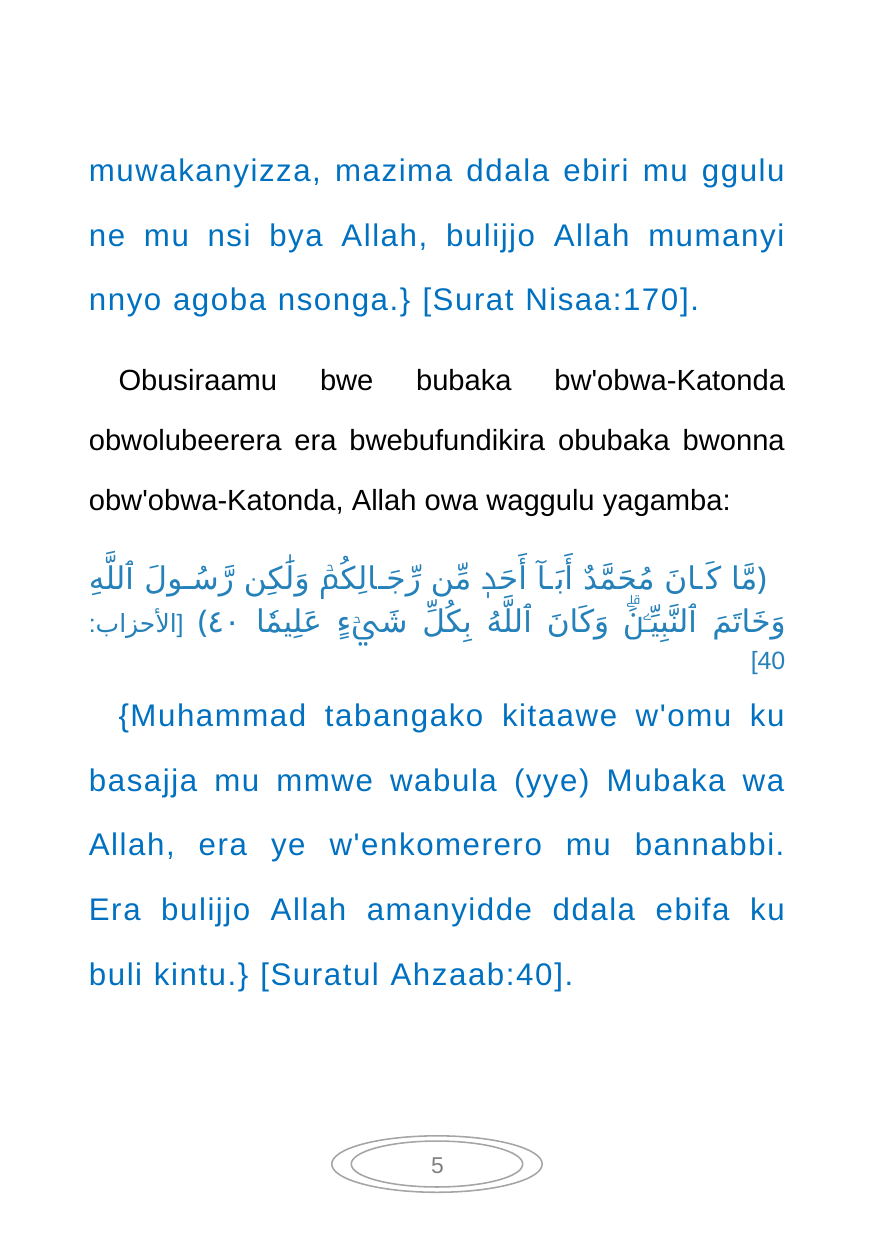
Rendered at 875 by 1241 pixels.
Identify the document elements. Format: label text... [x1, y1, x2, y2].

subtitle {Muhammad tabangako kitaawe w'omu ku basajja mu mmwe wabula (yye) Mubaka wa Allah, era ye w'enkomerero mu bannabbi. Era bulijjo Allah amanyidde ddala ebifa ku buli kintu.} [Suratul Ahzaab:40]. [89, 697, 785, 992]
text Obusiraamu bwe bubaka bw'obwa-Katonda obwolubeerera era bwebufundikira obubaka bwonna obw'obwa-Katonda, Allah owa waggulu yagamba: [89, 363, 785, 517]
text ﴿مَّا كَانَ مُحَمَّدٌ أَبَآ أَحَدٖ مِّن رِّجَالِكُمۡ وَلَٰكِن رَّسُولَ ٱللَّهِ وَخَاتَمَ ٱلنَّبِيِّـۧنَۗ وَكَانَ ٱللَّهُ بِكُلِّ شَيۡءٍ عَلِيمٗا ٤٠﴾ [الأحزاب: 40] [89, 597, 785, 675]
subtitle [89, 152, 785, 317]
